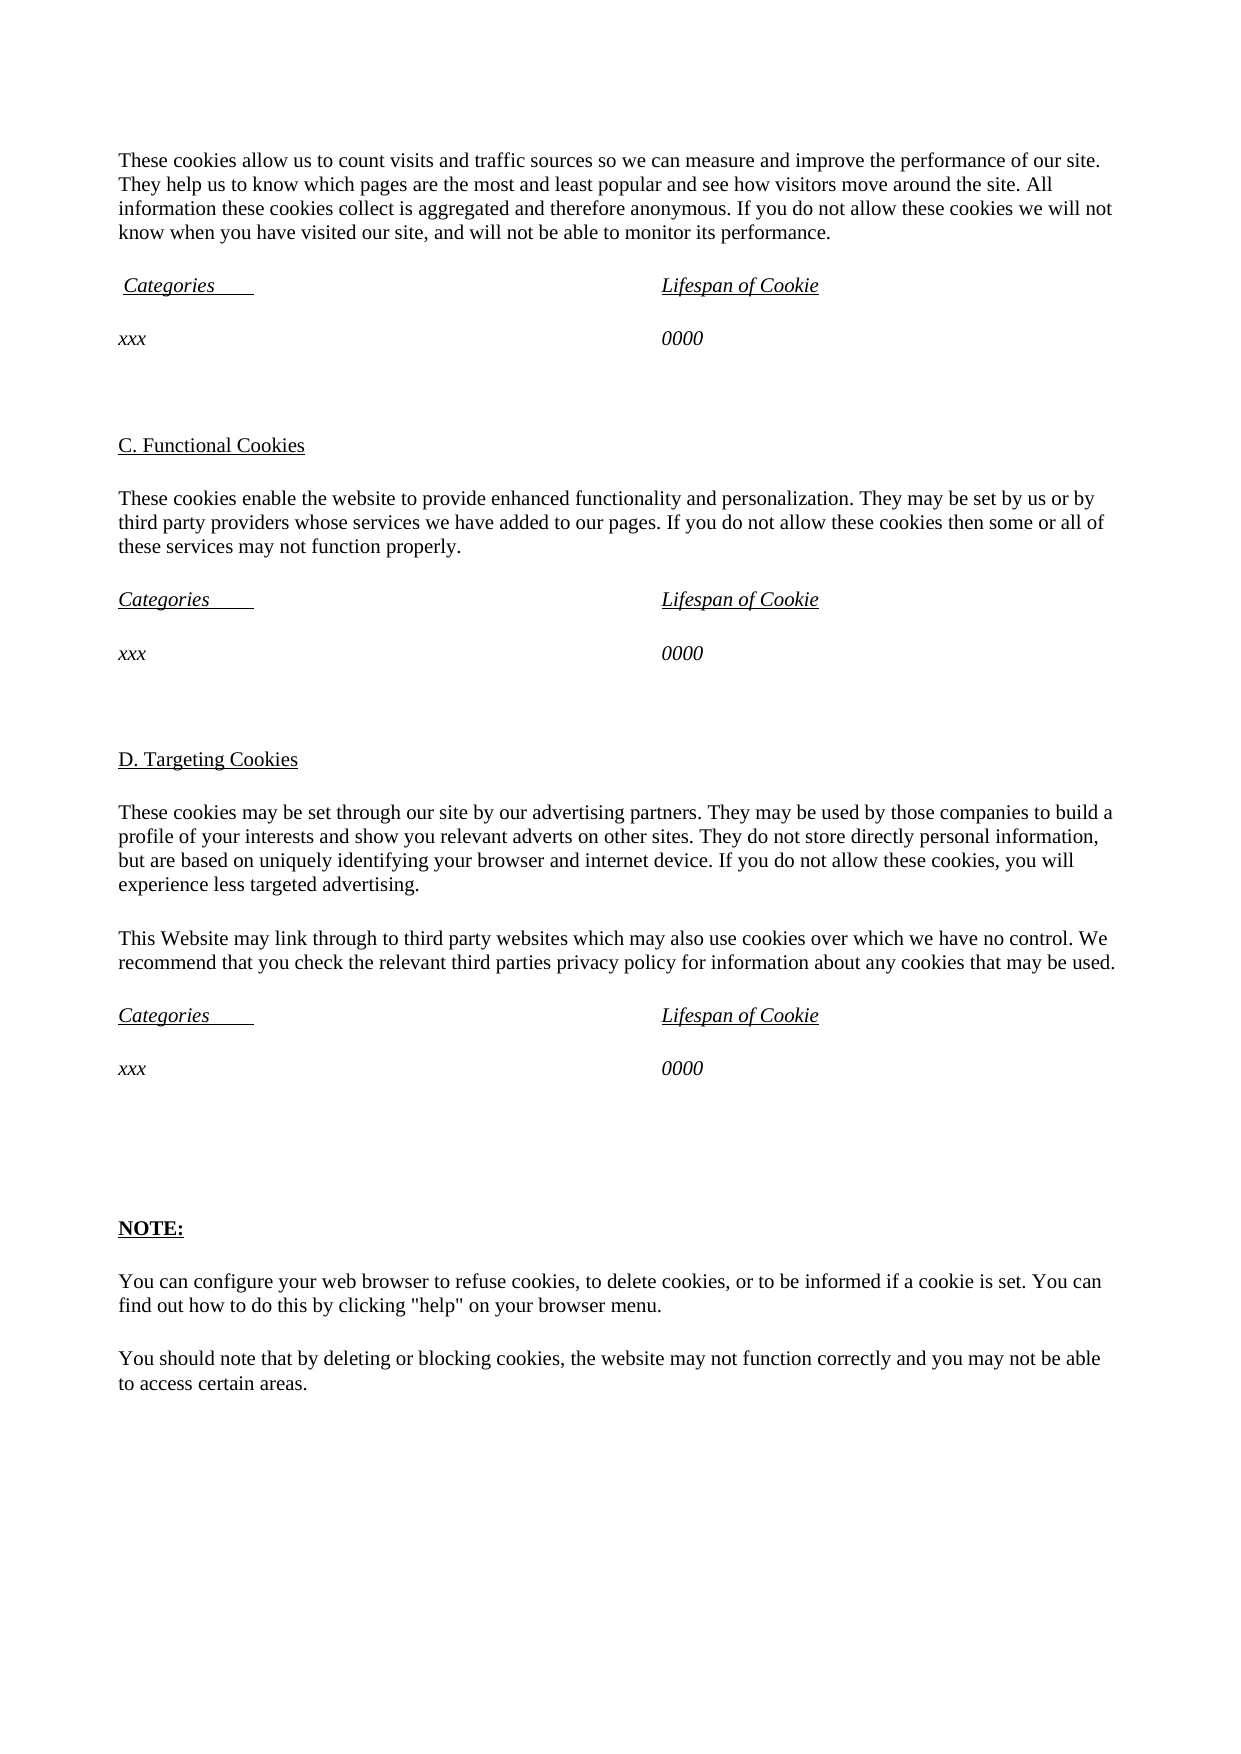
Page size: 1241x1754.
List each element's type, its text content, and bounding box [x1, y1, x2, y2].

text You can configure your web browser to refuse cookies, to delete cookies, or to be informed if a cookie is set. You can find out how to do this by clicking "help" on your browser menu. [118, 1269, 1122, 1317]
text xxx 0000 [118, 326, 1122, 350]
text NOTE: [118, 1216, 1122, 1240]
text xxx 0000 [118, 641, 1122, 664]
text Categories Lifespan of Cookie [118, 1003, 1122, 1027]
text Categories Lifespan of Cookie [118, 587, 1122, 611]
text Categories Lifespan of Cookie [118, 273, 1122, 297]
text These cookies allow us to count visits and traffic sources so we can measure and improve the performance of our site. They help us to know which pages are the most and least popular and see how visitors move around the site. All information these cookies collect is aggregated and therefore anonymous. If you do not allow these cookies we will not know when you have visited our site, and will not be able to monitor its performance. [118, 148, 1122, 244]
text C. Functional Cookies [118, 433, 1122, 457]
text These cookies may be set through our site by our advertising partners. They may be used by those companies to build a profile of your interests and show you relevant adverts on other sites. They do not store directly personal information, but are based on uniquely identifying your browser and internet device. If you do not allow these cookies, you will experience less targeted advertising. [118, 800, 1122, 896]
text These cookies enable the website to provide enhanced functionality and personalization. They may be set by us or by third party providers whose services we have added to our pages. If you do not allow these cookies then some or all of these services may not function properly. [118, 486, 1122, 558]
text You should note that by deleting or blocking cookies, the website may not function correctly and you may not be able to access certain areas. [118, 1346, 1122, 1394]
text D. Targeting Cookies [118, 747, 1122, 771]
text xxx 0000 [118, 1056, 1122, 1080]
text This Website may link through to third party websites which may also use cookies over which we have no control. We recommend that you check the relevant third parties privacy policy for information about any cookies that may be used. [118, 926, 1122, 974]
